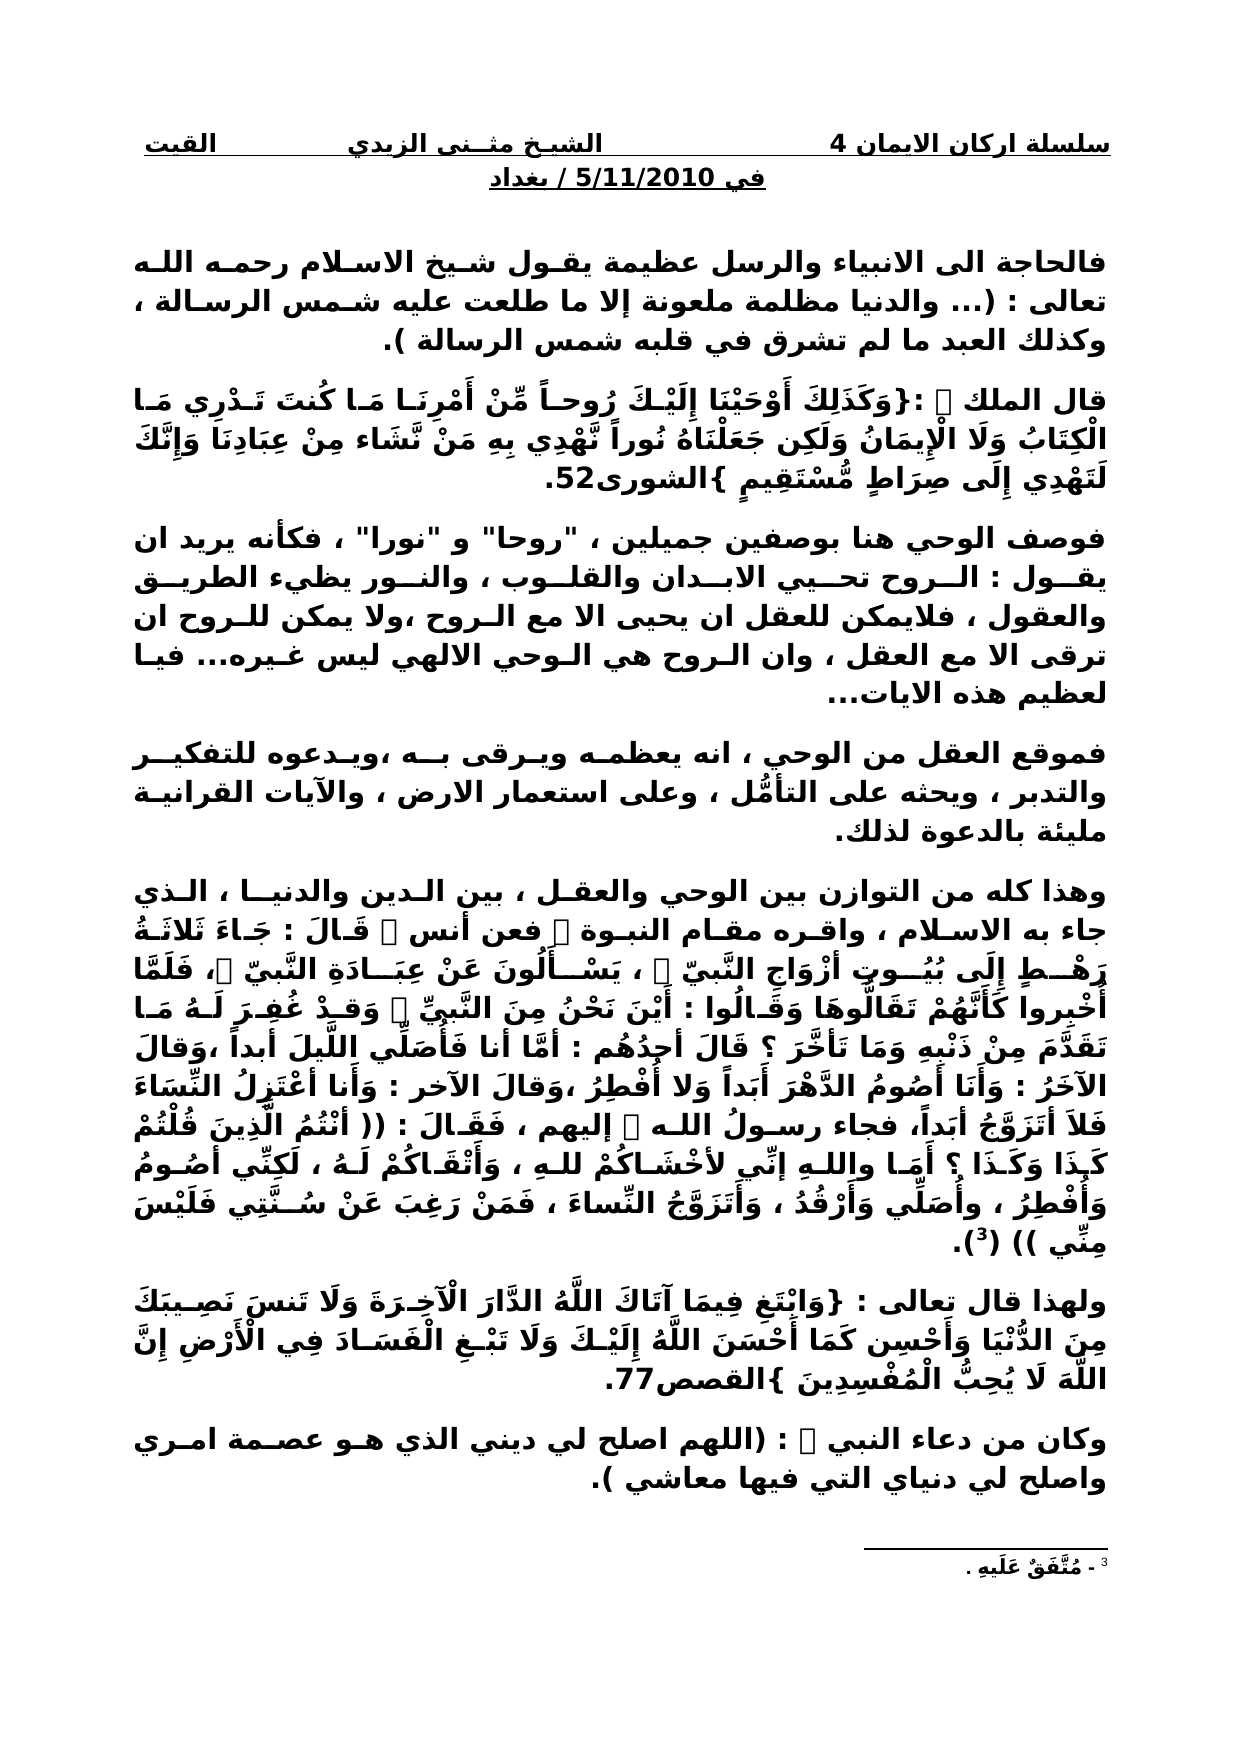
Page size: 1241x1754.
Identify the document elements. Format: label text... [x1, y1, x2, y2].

text ولهذا قال تعالى : {وَابْتَغِ فِيمَا آتَاكَ اللَّهُ الدَّارَ الْآخِرَةَ وَلَا تَنسَ نَصِيبَكَ مِنَ الدُّنْيَا وَأَحْسِن كَمَا أَحْسَنَ اللَّهُ إِلَيْكَ وَلَا تَبْغِ الْفَسَادَ فِي الْأَرْضِ إِنَّ اللَّهَ لَا يُحِبُّ الْمُفْسِدِينَ }القصص77. [133, 1285, 1107, 1397]
text فموقع العقل من الوحي ، انه يعظمه ويرقى بـه ،ويدعوه للتفكيـر والتدبر ، ويحثه على التأمُّل ، وعلى استعمار الارض ، والآيات القرانية مليئة بالدعوة لذلك. [133, 737, 1107, 848]
text قال الملك :{وَكَذَلِكَ أَوْحَيْنَا إِلَيْكَ رُوحاً مِّنْ أَمْرِنَا مَا كُنتَ تَدْرِي مَا الْكِتَابُ وَلَا الْإِيمَانُ وَلَكِن جَعَلْنَاهُ نُوراً نَّهْدِي بِهِ مَنْ نَّشَاء مِنْ عِبَادِنَا وَإِنَّكَ لَتَهْدِي إِلَى صِرَاطٍ مُّسْتَقِيمٍ }الشورى52. [133, 383, 1107, 495]
text وكان من دعاء النبي : (اللهم اصلح لي ديني الذي هو عصمة امري واصلح لي دنياي التي فيها معاشي ). [133, 1422, 1107, 1495]
text فوصف الوحي هنا بوصفين جميلين ، "روحا" و "نورا" ، فكأنه يريد ان يقول : الروح تحيي الابدان والقلوب ، والنور يظيء الطريق والعقول ، فلايمكن للعقل ان يحيى الا مع الروح ،ولا يمكن للروح ان ترقى الا مع العقل ، وان الروح هي الوحي الالهي ليس غيره... فيا لعظيم هذه الايات... [133, 521, 1107, 711]
text وهذا كله من التوازن بين الوحي والعقل ، بين الدين والدنيـا ، الذي جاء به الاسلام ، واقره مقام النبوة فعن أنس قَالَ : جَاءَ ثَلاثَةُ رَهْطٍ إِلَى بُيُوتِ أزْوَاجِ النَّبيّ ، يَسْأَلُونَ عَنْ عِبَادَةِ النَّبيّ ، فَلَمَّا أُخْبِروا كَأَنَّهُمْ تَقَالُّوهَا وَقَالُوا : أَيْنَ نَحْنُ مِنَ النَّبيِّ وَقدْ غُفِرَ لَهُ مَا تَقَدَّمَ مِنْ ذَنْبِهِ وَمَا تَأخَّرَ ؟ قَالَ أحدُهُم : أمَّا أنا فَأُصَلِّي اللَّيلَ أبداً ،وَقالَ الآخَرُ : وَأَنَا أصُومُ الدَّهْرَ أَبَداً وَلا أُفْطِرُ ،وَقالَ الآخر : وَأَنا أعْتَزِلُ النِّسَاءَ فَلاَ أتَزَوَّجُ أبَداً، فجاء رسولُ الله إليهم ، فَقَالَ : (( أنْتُمُ الَّذِينَ قُلْتُمْ كَذَا وَكَذَا ؟ أَمَا واللهِ إنِّي لأخْشَاكُمْ للهِ ، وَأَتْقَاكُمْ لَهُ ، لَكِنِّي أصُومُ وَأُفْطِرُ ، وأُصَلِّي وَأَرْقُدُ ، وَأَتَزَوَّجُ النِّساءَ ، فَمَنْ رَغِبَ عَنْ سُنَّتِي فَلَيْسَ مِنِّي )) (). [133, 874, 1107, 1259]
text فالحاجة الى الانبياء والرسل عظيمة يقول شيخ الاسلام رحمه الله تعالى : (... والدنيا مظلمة ملعونة إلا ما طلعت عليه شمس الرسالة ، وكذلك العبد ما لم تشرق في قلبه شمس الرسالة ). [133, 246, 1107, 357]
